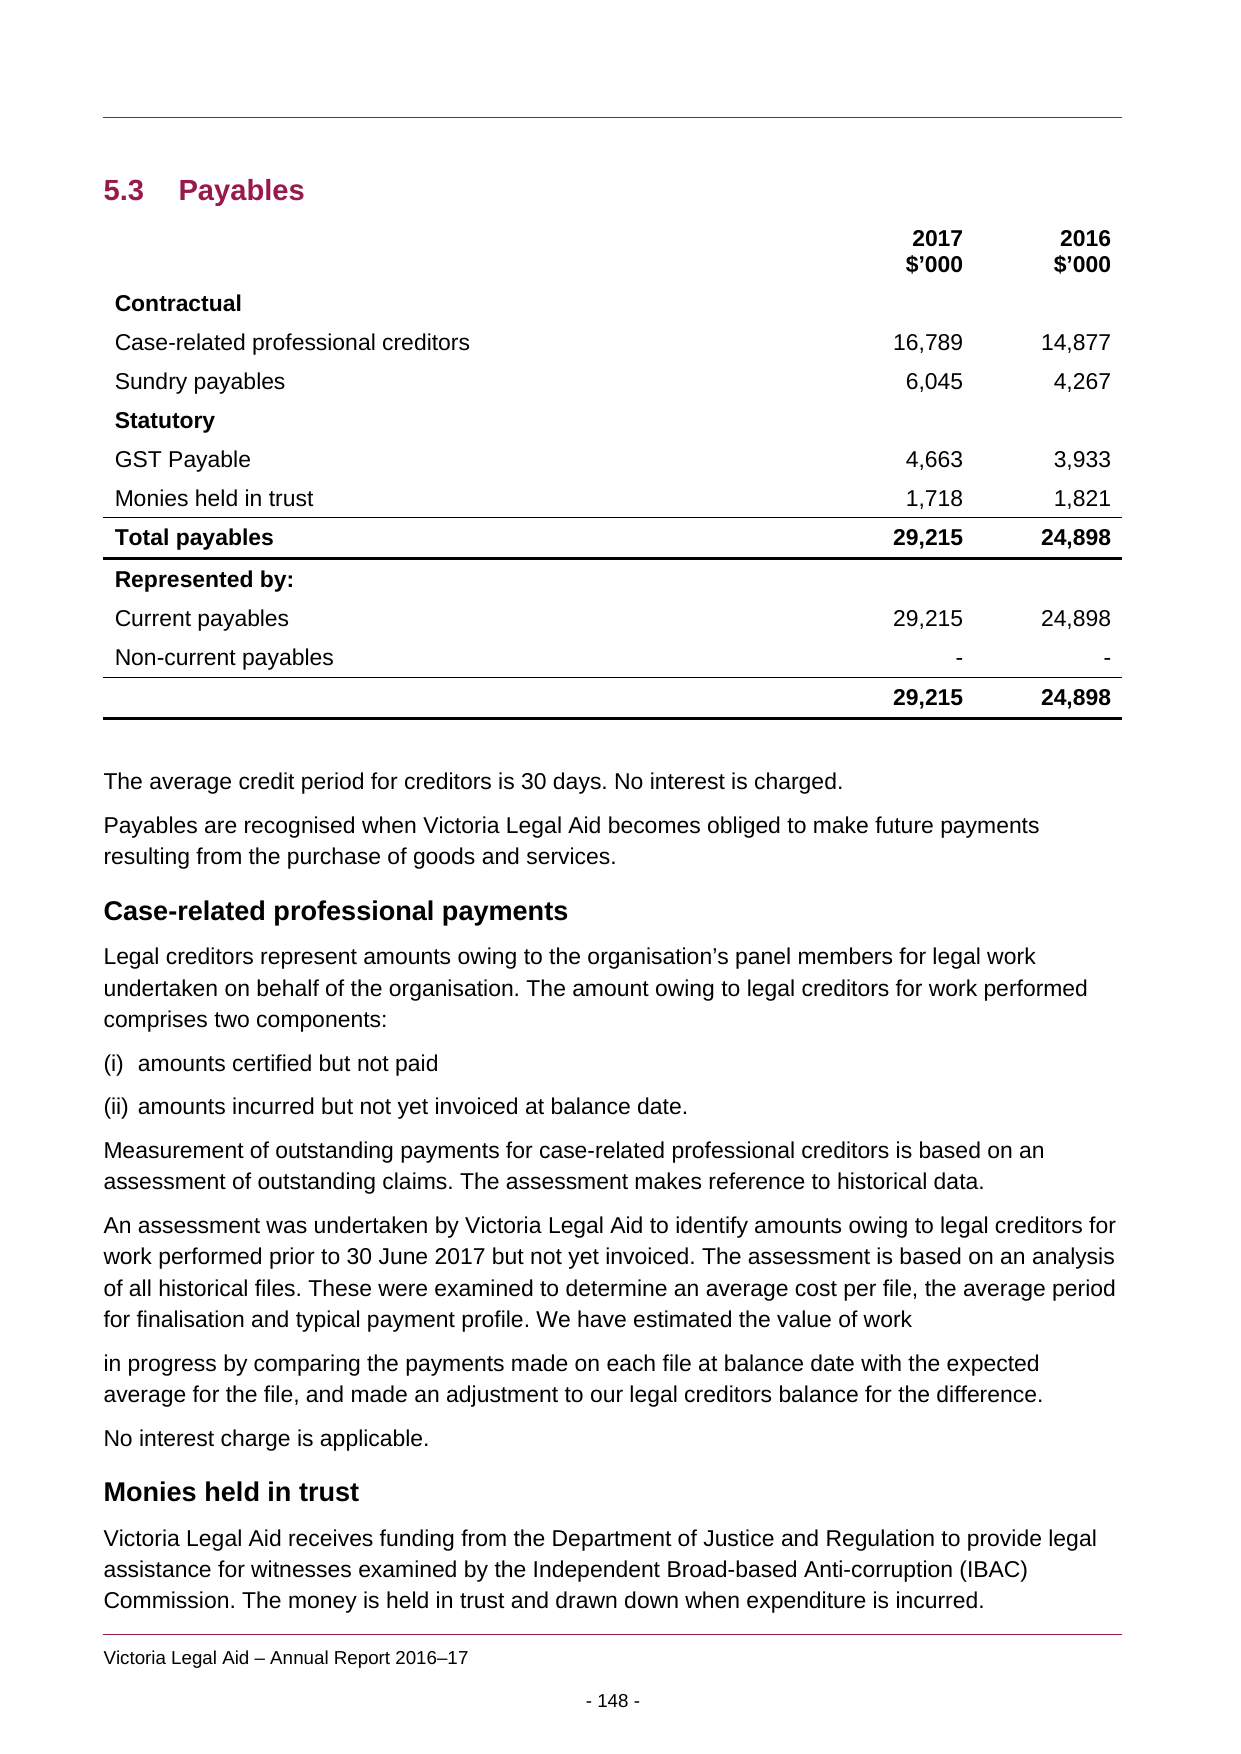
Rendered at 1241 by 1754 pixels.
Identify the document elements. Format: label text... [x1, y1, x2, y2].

text (i) amounts certified but not paid [103, 1045, 1122, 1076]
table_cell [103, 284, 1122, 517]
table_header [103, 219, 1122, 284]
text Measurement of outstanding payments for case-related professional creditors is based on an assessment of outstanding claims. The assessment makes reference to historical data. [103, 1132, 1122, 1195]
text Payables are recognised when Victoria Legal Aid becomes obliged to make future payments resulting from the purchase of goods and services. [103, 807, 1122, 870]
text (ii) amounts incurred but not yet invoiced at balance date. [103, 1088, 1122, 1120]
text in progress by comparing the payments made on each file at balance date with the expected average for the file, and made an adjustment to our legal creditors balance for the difference. [103, 1345, 1122, 1407]
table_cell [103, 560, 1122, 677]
text Legal creditors represent amounts owing to the organisation’s panel members for legal work undertaken on behalf of the organisation. The amount owing to legal creditors for work performed comprises two components: [103, 938, 1122, 1032]
text Victoria Legal Aid receives funding from the Department of Justice and Regulation to provide legal assistance for witnesses examined by the Independent Broad-based Anti-corruption (IBAC) Commission. The money is held in trust and drawn down when expenditure is incurred. [103, 1520, 1122, 1613]
subtitle Monies held in trust [103, 1476, 1122, 1507]
text An assessment was undertaken by Victoria Legal Aid to identify amounts owing to legal creditors for work performed prior to 30 June 2017 but not yet invoiced. The assessment is based on an analysis of all historical files. These were examined to determine an average cost per file, the average period for finalisation and typical payment profile. We have estimated the value of work [103, 1207, 1122, 1332]
subtitle Case-related professional payments [103, 895, 1122, 926]
subtitle 5.3 Payables [103, 173, 1122, 206]
text No interest charge is applicable. [103, 1420, 1122, 1451]
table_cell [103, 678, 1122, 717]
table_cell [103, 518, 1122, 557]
text The average credit period for creditors is 30 days. No interest is charged. [103, 763, 1122, 795]
